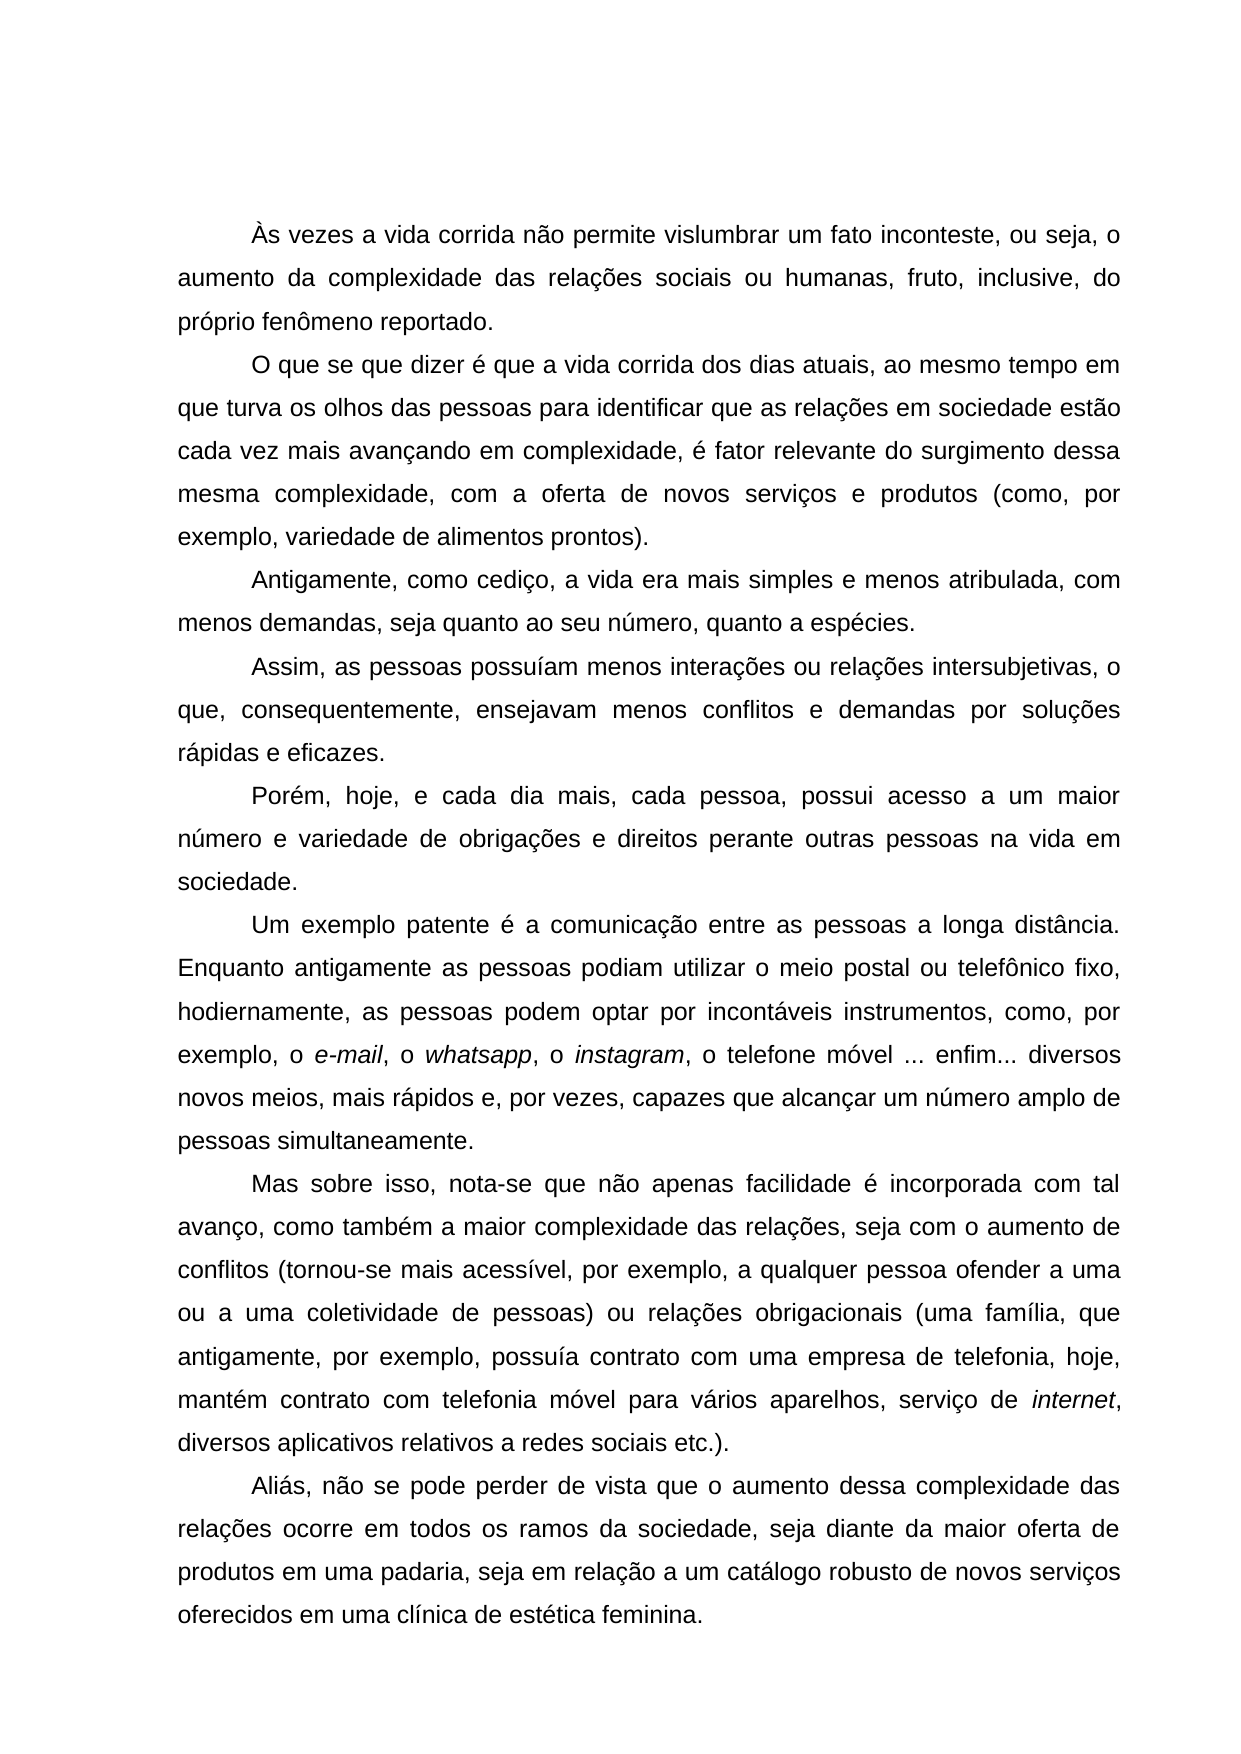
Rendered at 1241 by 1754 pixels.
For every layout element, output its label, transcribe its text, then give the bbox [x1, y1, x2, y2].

text Às vezes a vida corrida não permite vislumbrar um fato inconteste, ou seja, o aumento da complexidade das relações sociais ou humanas, fruto, inclusive, do próprio fenômeno reportado. [177, 220, 1122, 335]
text O que se que dizer é que a vida corrida dos dias atuais, ao mesmo tempo em que turva os olhos das pessoas para identificar que as relações em sociedade estão cada vez mais avançando em complexidade, é fator relevante do surgimento dessa mesma complexidade, com a oferta de novos serviços e produtos (como, por exemplo, variedade de alimentos prontos). [177, 350, 1122, 551]
text Mas sobre isso, nota-se que não apenas facilidade é incorporada com tal avanço, como também a maior complexidade das relações, seja com o aumento de conflitos (tornou-se mais acessível, por exemplo, a qualquer pessoa ofender a uma ou a uma coletividade de pessoas) ou relações obrigacionais (uma família, que antigamente, por exemplo, possuía contrato com uma empresa de telefonia, hoje, mantém contrato com telefonia móvel para vários aparelhos, serviço de internet, diversos aplicativos relativos a redes sociais etc.). [177, 1169, 1122, 1457]
text Assim, as pessoas possuíam menos interações ou relações intersubjetivas, o que, consequentemente, ensejavam menos conflitos e demandas por soluções rápidas e eficazes. [177, 652, 1122, 767]
text Um exemplo patente é a comunicação entre as pessoas a longa distância. Enquanto antigamente as pessoas podiam utilizar o meio postal ou telefônico fixo, hodiernamente, as pessoas podem optar por incontáveis instrumentos, como, por exemplo, o e-mail, o whatsapp, o instagram, o telefone móvel ... enfim... diversos novos meios, mais rápidos e, por vezes, capazes que alcançar um número amplo de pessoas simultaneamente. [177, 910, 1122, 1155]
text Antigamente, como cediço, a vida era mais simples e menos atribulada, com menos demandas, seja quanto ao seu número, quanto a espécies. [177, 565, 1122, 637]
text Aliás, não se pode perder de vista que o aumento dessa complexidade das relações ocorre em todos os ramos da sociedade, seja diante da maior oferta de produtos em uma padaria, seja em relação a um catálogo robusto de novos serviços oferecidos em uma clínica de estética feminina. [177, 1471, 1122, 1629]
text Porém, hoje, e cada dia mais, cada pessoa, possui acesso a um maior número e variedade de obrigações e direitos perante outras pessoas na vida em sociedade. [177, 781, 1122, 896]
